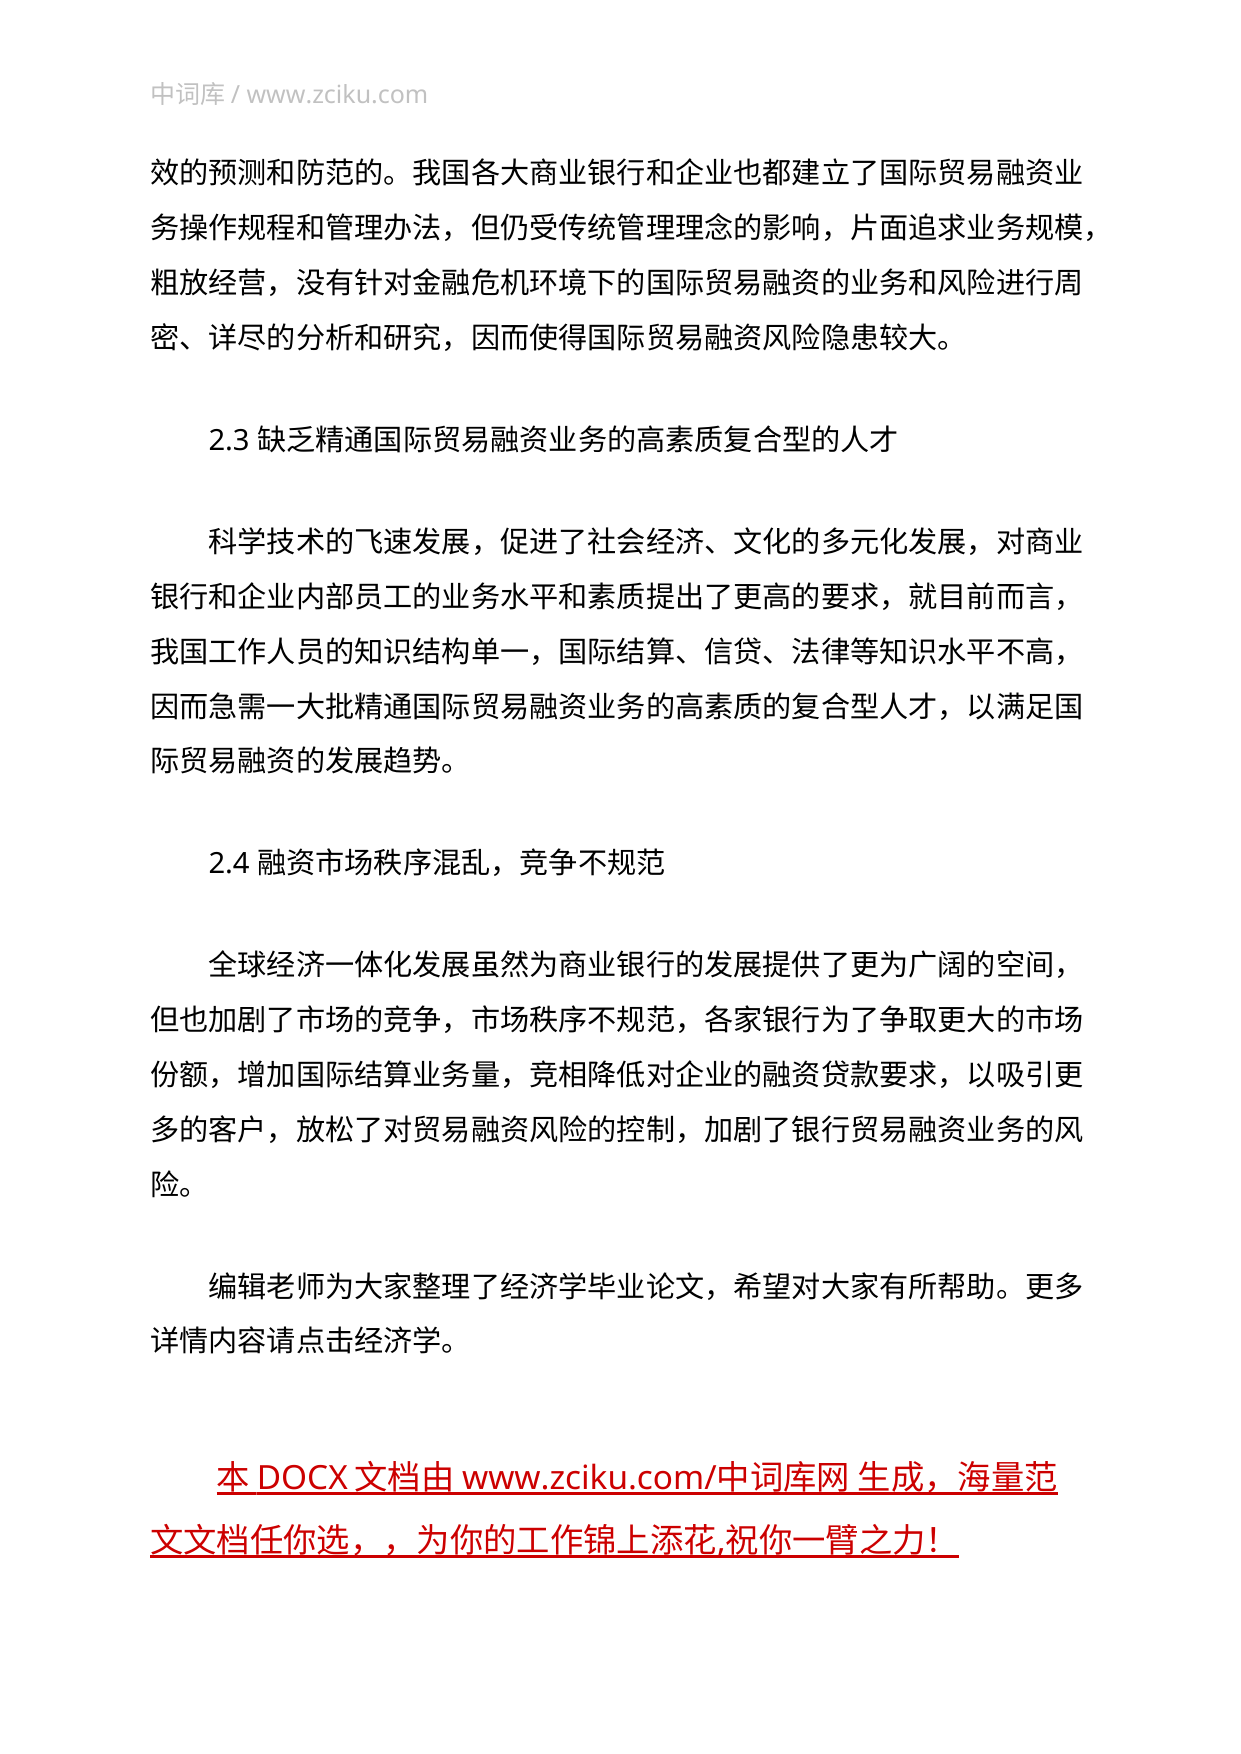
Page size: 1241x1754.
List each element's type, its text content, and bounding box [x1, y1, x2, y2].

text 本DOCX文档由 www.zciku.com/中词库网 生成，海量范文文档任你选，，为你的工作锦上添花,祝你一臂之力！ [150, 1451, 1090, 1562]
text 科学技术的飞速发展，促进了社会经济、文化的多元化发展，对商业银行和企业内部员工的业务水平和素质提出了更高的要求，就目前而言，我国工作人员的知识结构单一，国际结算、信贷、法律等知识水平不高，因而急需一大批精通国际贸易融资业务的高素质的复合型人才，以满足国际贸易融资的发展趋势。 [150, 518, 1090, 780]
text 全球经济一体化发展虽然为商业银行的发展提供了更为广阔的空间，但也加剧了市场的竞争，市场秩序不规范，各家银行为了争取更大的市场份额，增加国际结算业务量，竞相降低对企业的融资贷款要求，以吸引更多的客户，放松了对贸易融资风险的控制，加剧了银行贸易融资业务的风险。 [150, 942, 1090, 1204]
text 编辑老师为大家整理了经济学毕业论文，希望对大家有所帮助。更多详情内容请点击经济学。 [150, 1263, 1090, 1360]
text 2.4 融资市场秩序混乱，竞争不规范 [150, 840, 1090, 882]
text 2.3 缺乏精通国际贸易融资业务的高素质复合型的人才 [150, 416, 1090, 459]
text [150, 150, 1090, 357]
